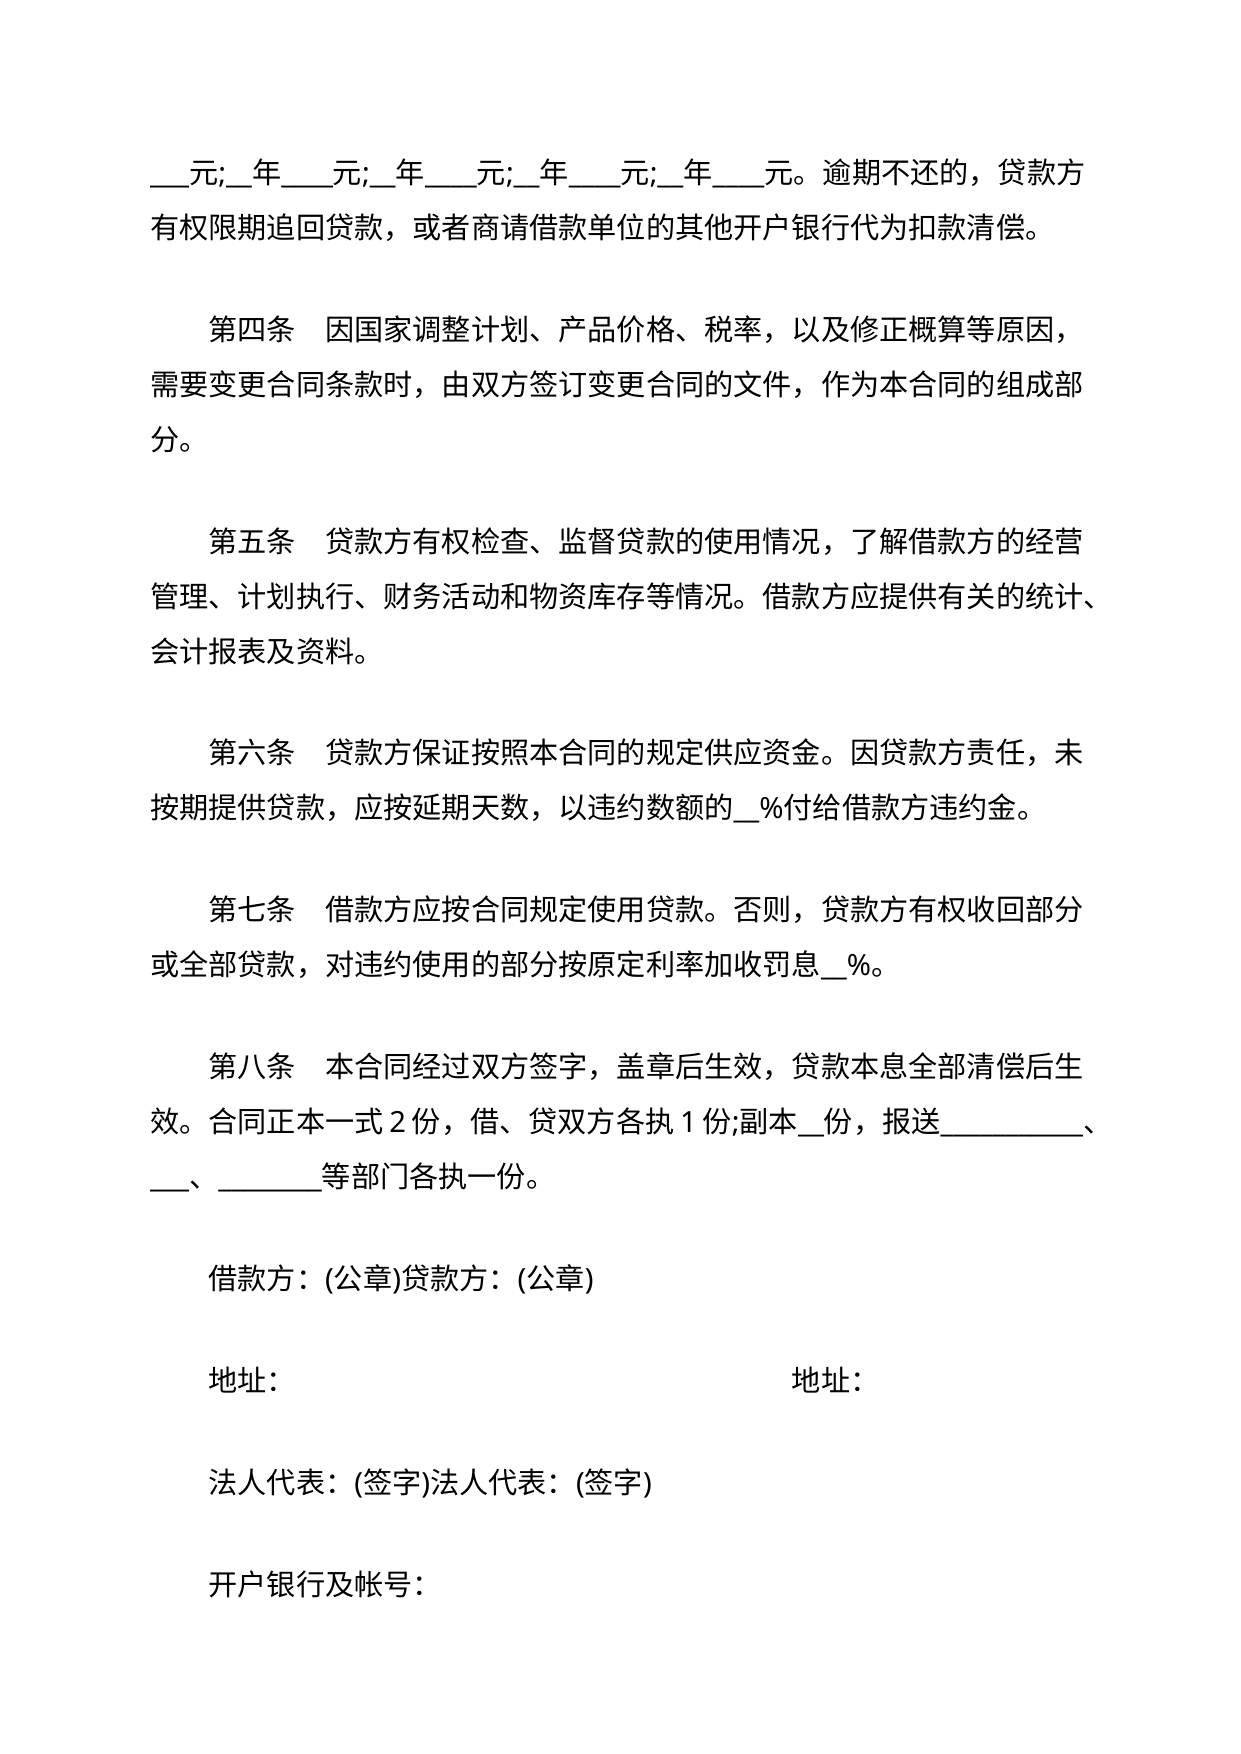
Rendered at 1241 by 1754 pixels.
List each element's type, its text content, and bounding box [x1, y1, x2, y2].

text 第八条 本合同经过双方签字，盖章后生效，贷款本息全部清偿后生效。合同正本一式2份，借、贷双方各执1份;副本__份，报送___________、___、________等部门各执一份。 [150, 1044, 1090, 1196]
text 借款方：(公章)贷款方：(公章) [150, 1256, 1090, 1298]
text 开户银行及帐号： [150, 1561, 1090, 1603]
text 第七条 借款方应按合同规定使用贷款。否则，贷款方有权收回部分或全部贷款，对违约使用的部分按原定利率加收罚息__%。 [150, 887, 1090, 984]
text 第五条 贷款方有权检查、监督贷款的使用情况，了解借款方的经营管理、计划执行、财务活动和物资库存等情况。借款方应提供有关的统计、会计报表及资料。 [150, 518, 1090, 670]
text 地址： 地址： [150, 1357, 1090, 1400]
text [150, 150, 1090, 247]
text 第四条 因国家调整计划、产品价格、税率，以及修正概算等原因，需要变更合同条款时，由双方签订变更合同的文件，作为本合同的组成部分。 [150, 307, 1090, 459]
text 法人代表：(签字)法人代表：(签字) [150, 1459, 1090, 1502]
text 第六条 贷款方保证按照本合同的规定供应资金。因贷款方责任，未按期提供贷款，应按延期天数，以违约数额的__%付给借款方违约金。 [150, 730, 1090, 827]
